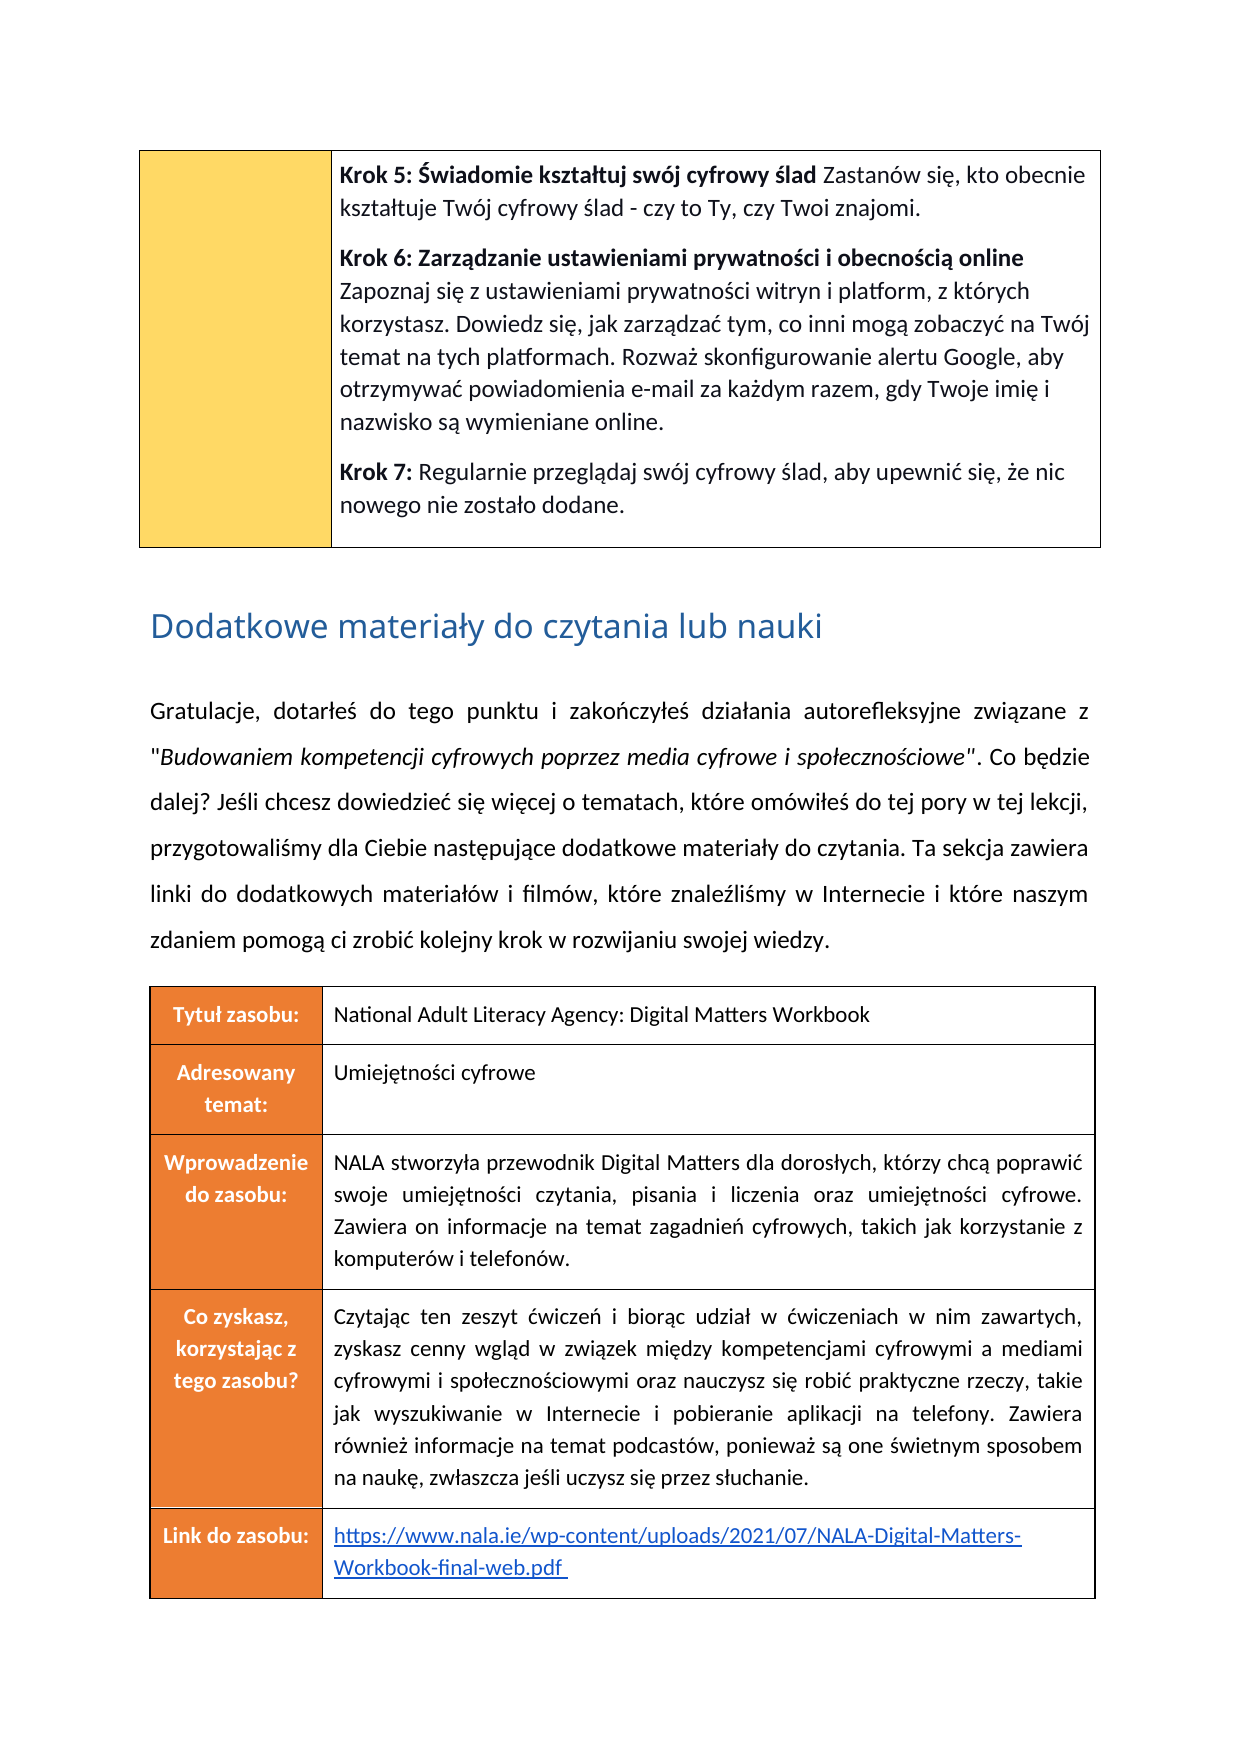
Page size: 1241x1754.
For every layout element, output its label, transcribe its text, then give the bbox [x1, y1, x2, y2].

table_cell Co zyskasz, korzystając z tego zasobu? [151, 1290, 322, 1507]
table_header Tytuł zasobu: [151, 987, 322, 1044]
table_cell Umiejętności cyfrowe [323, 1045, 1094, 1134]
table_cell https://www.nala.ie/wp-content/uploads/2021/07/NALA-Digital-Matters-Workbook-final-web.pdf [323, 1509, 1094, 1598]
table_cell Link do zasobu: [151, 1509, 322, 1598]
table_cell Czytając ten zeszyt ćwiczeń i biorąc udział w ćwiczeniach w nim zawartych, zyskasz cenny wgląd w związek między kompetencjami cyfrowymi a mediami cyfrowymi i społecznościowymi oraz nauczysz się robić praktyczne rzeczy, takie jak wyszukiwanie w Internecie i pobieranie aplikacji na telefony. Zawiera również informacje na temat podcastów, ponieważ są one świetnym sposobem na naukę, zwłaszcza jeśli uczysz się przez słuchanie. [323, 1290, 1094, 1507]
subtitle Dodatkowe materiały do czytania lub nauki [150, 603, 1090, 648]
table_header National Adult Literacy Agency: Digital Matters Workbook [323, 987, 1094, 1044]
table_cell Adresowany temat: [151, 1045, 322, 1134]
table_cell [332, 151, 1100, 547]
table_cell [140, 151, 331, 547]
table_cell NALA stworzyła przewodnik Digital Matters dla dorosłych, którzy chcą poprawić swoje umiejętności czytania, pisania i liczenia oraz umiejętności cyfrowe. Zawiera on informacje na temat zagadnień cyfrowych, takich jak korzystanie z komputerów i telefonów. [323, 1135, 1094, 1289]
table_cell Wprowadzenie do zasobu: [151, 1135, 322, 1289]
text Gratulacje, dotarłeś do tego punktu i zakończyłeś działania autorefleksyjne związane z "Budowaniem kompetencji cyfrowych poprzez media cyfrowe i społecznościowe". Co będzie dalej? Jeśli chcesz dowiedzieć się więcej o tematach, które omówiłeś do tej pory w tej lekcji, przygotowaliśmy dla Ciebie następujące dodatkowe materiały do czytania. Ta sekcja zawiera linki do dodatkowych materiałów i filmów, które znaleźliśmy w Internecie i które naszym zdaniem pomogą ci zrobić kolejny krok w rozwijaniu swojej wiedzy. [150, 695, 1090, 954]
